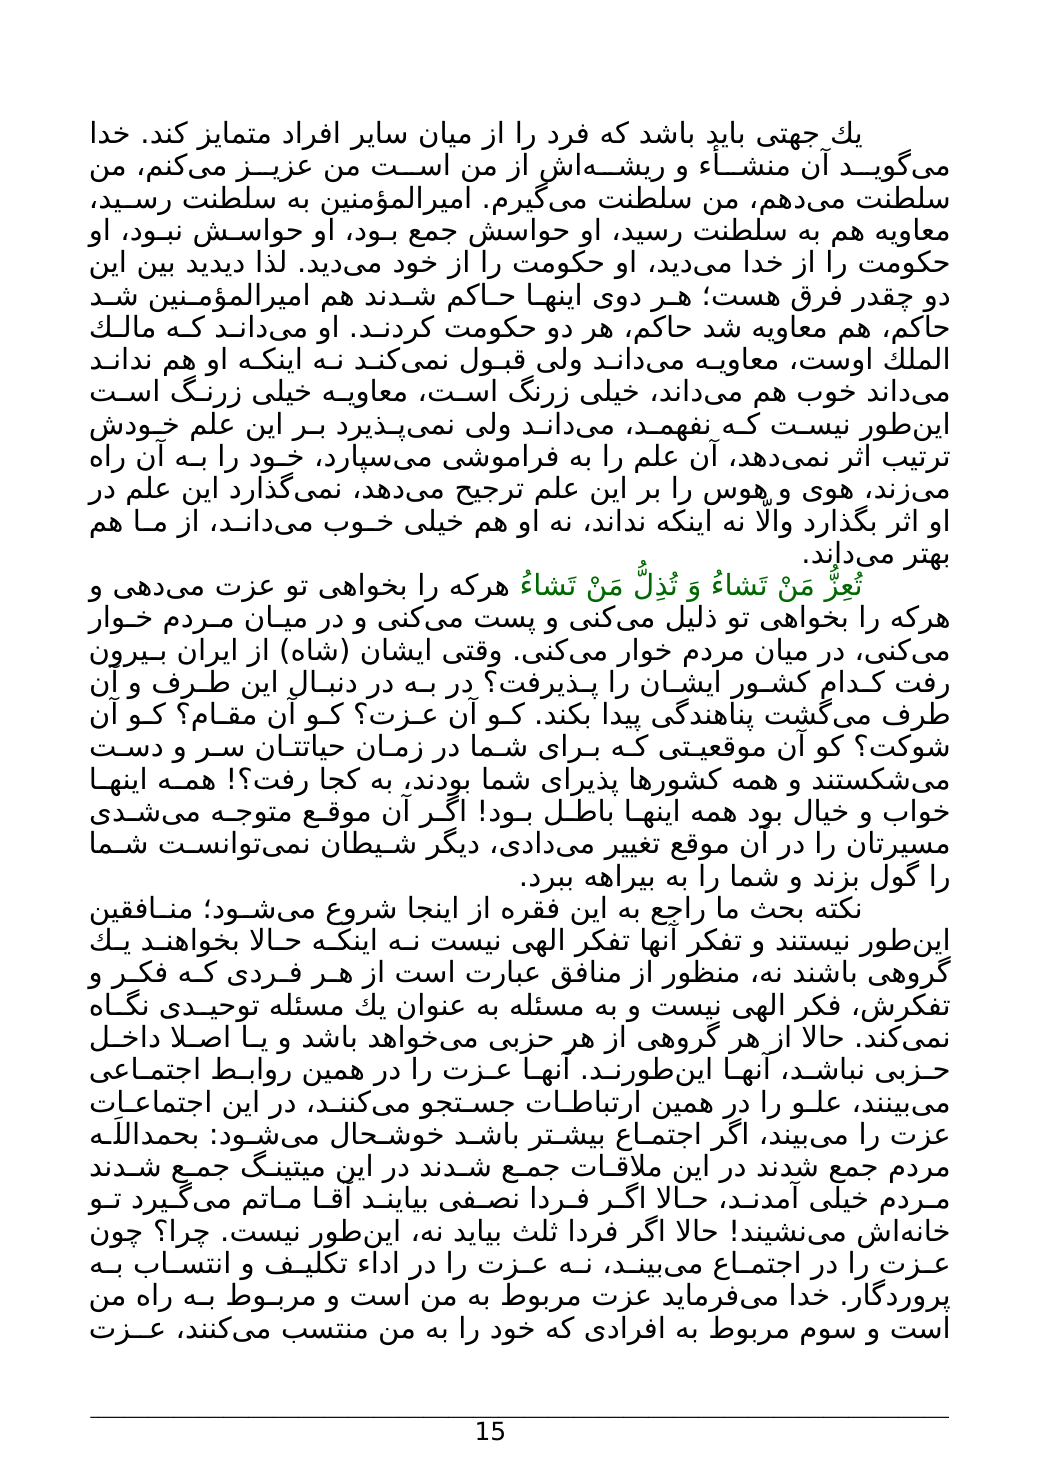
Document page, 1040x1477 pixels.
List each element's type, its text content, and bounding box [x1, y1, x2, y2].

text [89, 893, 951, 1345]
text تُعِزُّ مَنْ تَشاءُ وَ تُذِلُّ مَنْ تَشاءُ هركه را بخواهی تو عزت می‌دهی و هركه را بخواهی تو ذلیل می‌كنی و پست می‌كنی و در میان مردم خوار می‌كنی، در میان مردم خوار می‌كنی. وقتی ایشان (شاه) از ایران بیرون رفت كدام كشور ایشان را پذیرفت؟ در به در دنبال این طرف و آن طرف می‌گشت پناهندگی پیدا بكند. كو آن عزت؟ كو آن مقام؟ كو آن شوكت؟ كو آن موقعیتی كه برای شما در زمان حیاتتان سر و دست می‌شكستند و همه كشورها پذیرای شما بودند، به كجا رفت؟! همه اینها خواب و خیال بود همه اینها باطل بود! اگر آن موقع متوجه می‌شدی مسیرتان را در آن موقع تغییر می‌دادی، دیگر شیطان نمی‌توانست شما را گول بزند و شما را به بیراهه ببرد. [89, 570, 951, 893]
text یك جهتی باید باشد كه فرد را از میان سایر افراد متمایز كند. خدا می‌گوید آن منشأء و ریشه‌اش از من است من عزیز می‌كنم، من سلطنت می‌دهم، من سلطنت می‌گیرم. امیرالمؤمنین به سلطنت رسید، معاویه هم به سلطنت رسید، او حواسش جمع بود، او حواسش نبود، او حكومت را از خدا می‌دید، او حكومت را از خود می‌دید. لذا دیدید بین این دو چقدر فرق هست؛ هر دوی اینها حاكم شدند هم امیرالمؤمنین شد حاكم، هم معاویه شد حاكم، هر دو حكومت كردند. او می‌داند كه مالك الملك اوست، معاویه می‌داند ولی قبول نمی‌كند نه اینكه او هم نداند می‌داند خوب هم می‌داند، خیلی زرنگ است، معاویه خیلی زرنگ است این‌طور نیست كه نفهمد، می‌داند ولی نمی‌پذیرد بر این علم خودش ترتیب اثر نمی‌دهد، آن علم را به فراموشی می‌سپارد، خود را به آن راه می‌زند، هوی و هوس را بر این علم ترجیح می‌دهد، نمی‌گذارد این علم در او اثر بگذارد والّا نه اینكه نداند، نه او هم خیلی خوب می‌داند، از ما هم بهتر می‌داند. [89, 118, 951, 570]
